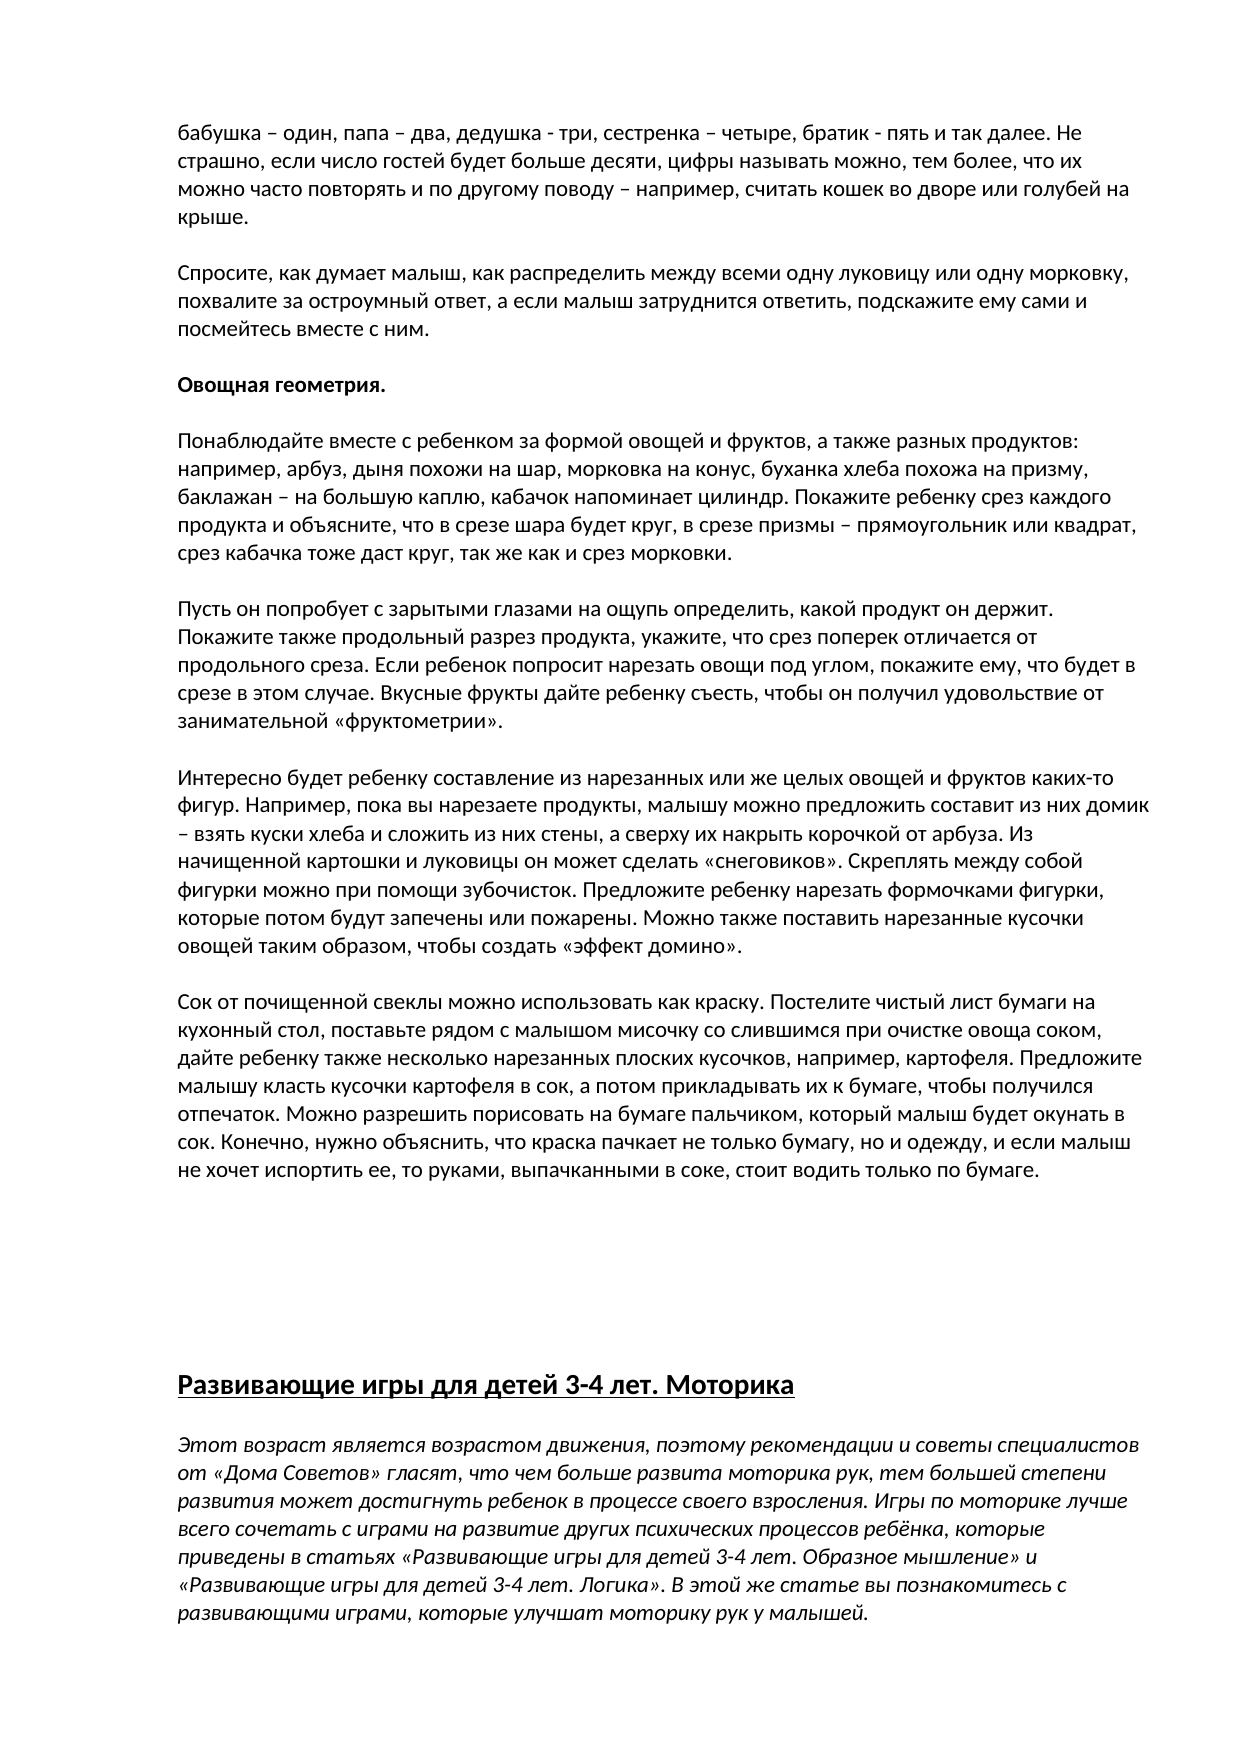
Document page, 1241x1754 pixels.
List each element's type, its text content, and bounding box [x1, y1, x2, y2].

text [177, 118, 1152, 230]
text Сок от почищенной свеклы можно использовать как краску. Постелите чистый лист бумаги на кухонный стол, поставьте рядом с малышом мисочку со слившимся при очистке овоща соком, дайте ребенку также несколько нарезанных плоских кусочков, например, картофеля. Предложите малышу класть кусочки картофеля в сок, а потом прикладывать их к бумаге, чтобы получился отпечаток. Можно разрешить порисовать на бумаге пальчиком, который малыш будет окунать в сок. Конечно, нужно объяснить, что краска пачкает не только бумагу, но и одежду, и если малыш не хочет испортить ее, то руками, выпачканными в соке, стоит водить только по бумаге. [177, 987, 1152, 1183]
text Понаблюдайте вместе с ребенком за формой овощей и фруктов, а также разных продуктов: например, арбуз, дыня похожи на шар, морковка на конус, буханка хлеба похожа на призму, баклажан – на большую каплю, кабачок напоминает цилиндр. Покажите ребенку срез каждого продукта и объясните, что в срезе шара будет круг, в срезе призмы – прямоугольник или квадрат, срез кабачка тоже даст круг, так же как и срез морковки. [177, 426, 1152, 566]
text Пусть он попробует с зарытыми глазами на ощупь определить, какой продукт он держит. [177, 594, 1152, 622]
text Овощная геометрия. [177, 370, 1152, 398]
text Этот возраст является возрастом движения, поэтому рекомендации и советы специалистов от «Дома Советов» гласят, что чем больше развита моторика рук, тем большей степени развития может достигнуть ребенок в процессе своего взросления. Игры по моторике лучше всего сочетать с играми на развитие других психических процессов ребёнка, которые приведены в статьях «Развивающие игры для детей 3-4 лет. Образное мышление» и «Развивающие игры для детей 3-4 лет. Логика». В этой же статье вы познакомитесь с развивающими играми, которые улучшат моторику рук у малышей. [177, 1430, 1152, 1626]
text Покажите также продольный разрез продукта, укажите, что срез поперек отличается от продольного среза. Если ребенок попросит нарезать овощи под углом, покажите ему, что будет в срезе в этом случае. Вкусные фрукты дайте ребенку съесть, чтобы он получил удовольствие от занимательной «фруктометрии». [177, 622, 1152, 734]
text Интересно будет ребенку составление из нарезанных или же целых овощей и фруктов каких-то фигур. Например, пока вы нарезаете продукты, малышу можно предложить составит из них домик – взять куски хлеба и сложить из них стены, а сверху их накрыть корочкой от арбуза. Из начищенной картошки и луковицы он может сделать «снеговиков». Скреплять между собой фигурки можно при помощи зубочисток. Предложите ребенку нарезать формочками фигурки, которые потом будут запечены или пожарены. Можно также поставить нарезанные кусочки овощей таким образом, чтобы создать «эффект домино». [177, 763, 1152, 959]
text Спросите, как думает малыш, как распределить между всеми одну луковицу или одну морковку, похвалите за остроумный ответ, а если малыш затруднится ответить, подскажите ему сами и посмейтесь вместе с ним. [177, 258, 1152, 342]
text Развивающие игры для детей 3-4 лет. Моторика [177, 1366, 1152, 1402]
